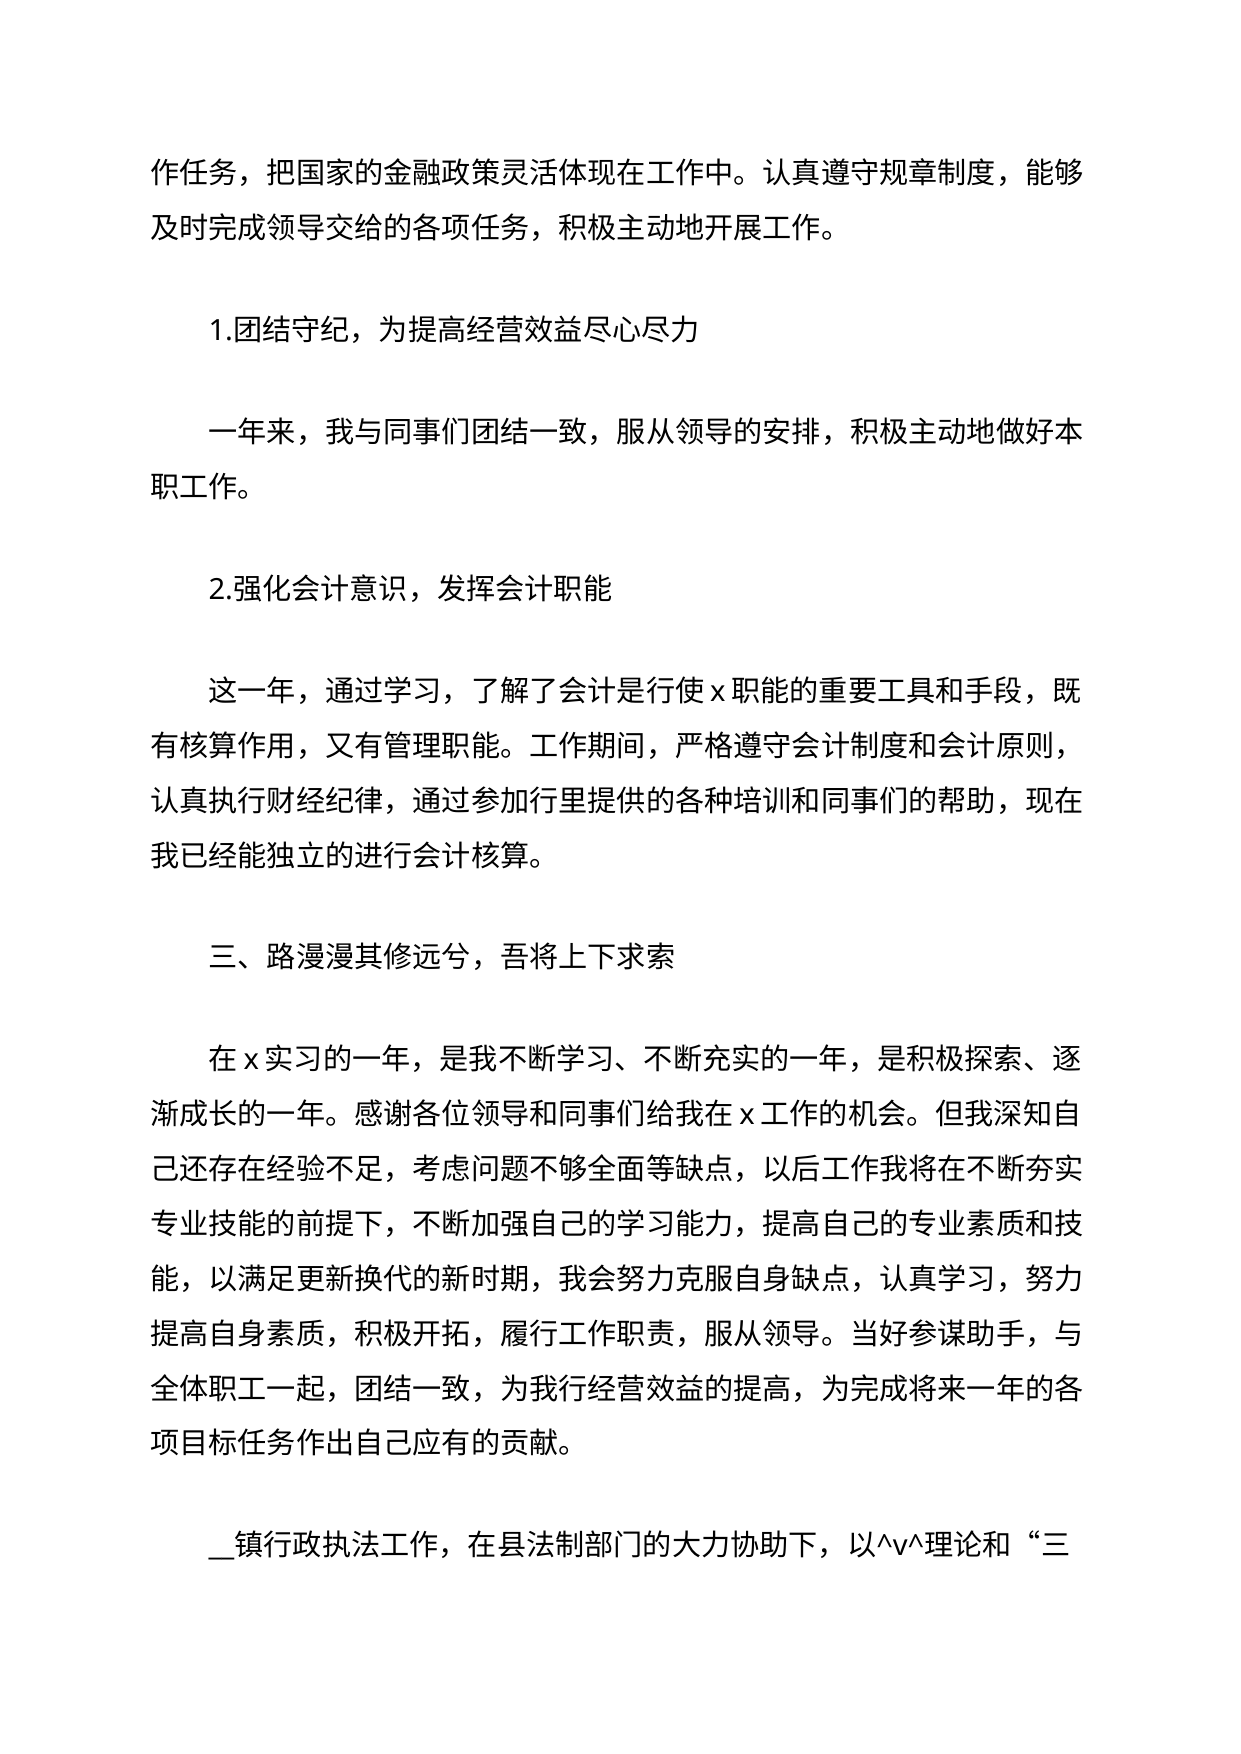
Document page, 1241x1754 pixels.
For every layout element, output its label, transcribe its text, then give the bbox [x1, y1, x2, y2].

text 在x实习的一年，是我不断学习、不断充实的一年，是积极探索、逐渐成长的一年。感谢各位领导和同事们给我在x工作的机会。但我深知自己还存在经验不足，考虑问题不够全面等缺点，以后工作我将在不断夯实专业技能的前提下，不断加强自己的学习能力，提高自己的专业素质和技能，以满足更新换代的新时期，我会努力克服自身缺点，认真学习，努力提高自身素质，积极开拓，履行工作职责，服从领导。当好参谋助手，与全体职工一起，团结一致，为我行经营效益的提高，为完成将来一年的各项目标任务作出自己应有的贡献。 [150, 1036, 1090, 1462]
text 这一年，通过学习，了解了会计是行使x职能的重要工具和手段，既有核算作用，又有管理职能。工作期间，严格遵守会计制度和会计原则，认真执行财经纪律，通过参加行里提供的各种培训和同事们的帮助，现在我已经能独立的进行会计核算。 [150, 667, 1090, 874]
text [150, 1522, 1090, 1564]
text 三、路漫漫其修远兮，吾将上下求索 [150, 934, 1090, 976]
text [150, 150, 1090, 247]
text 一年来，我与同事们团结一致，服从领导的安排，积极主动地做好本职工作。 [150, 409, 1090, 506]
text 2.强化会计意识，发挥会计职能 [150, 565, 1090, 608]
text 1.团结守纪，为提高经营效益尽心尽力 [150, 307, 1090, 349]
